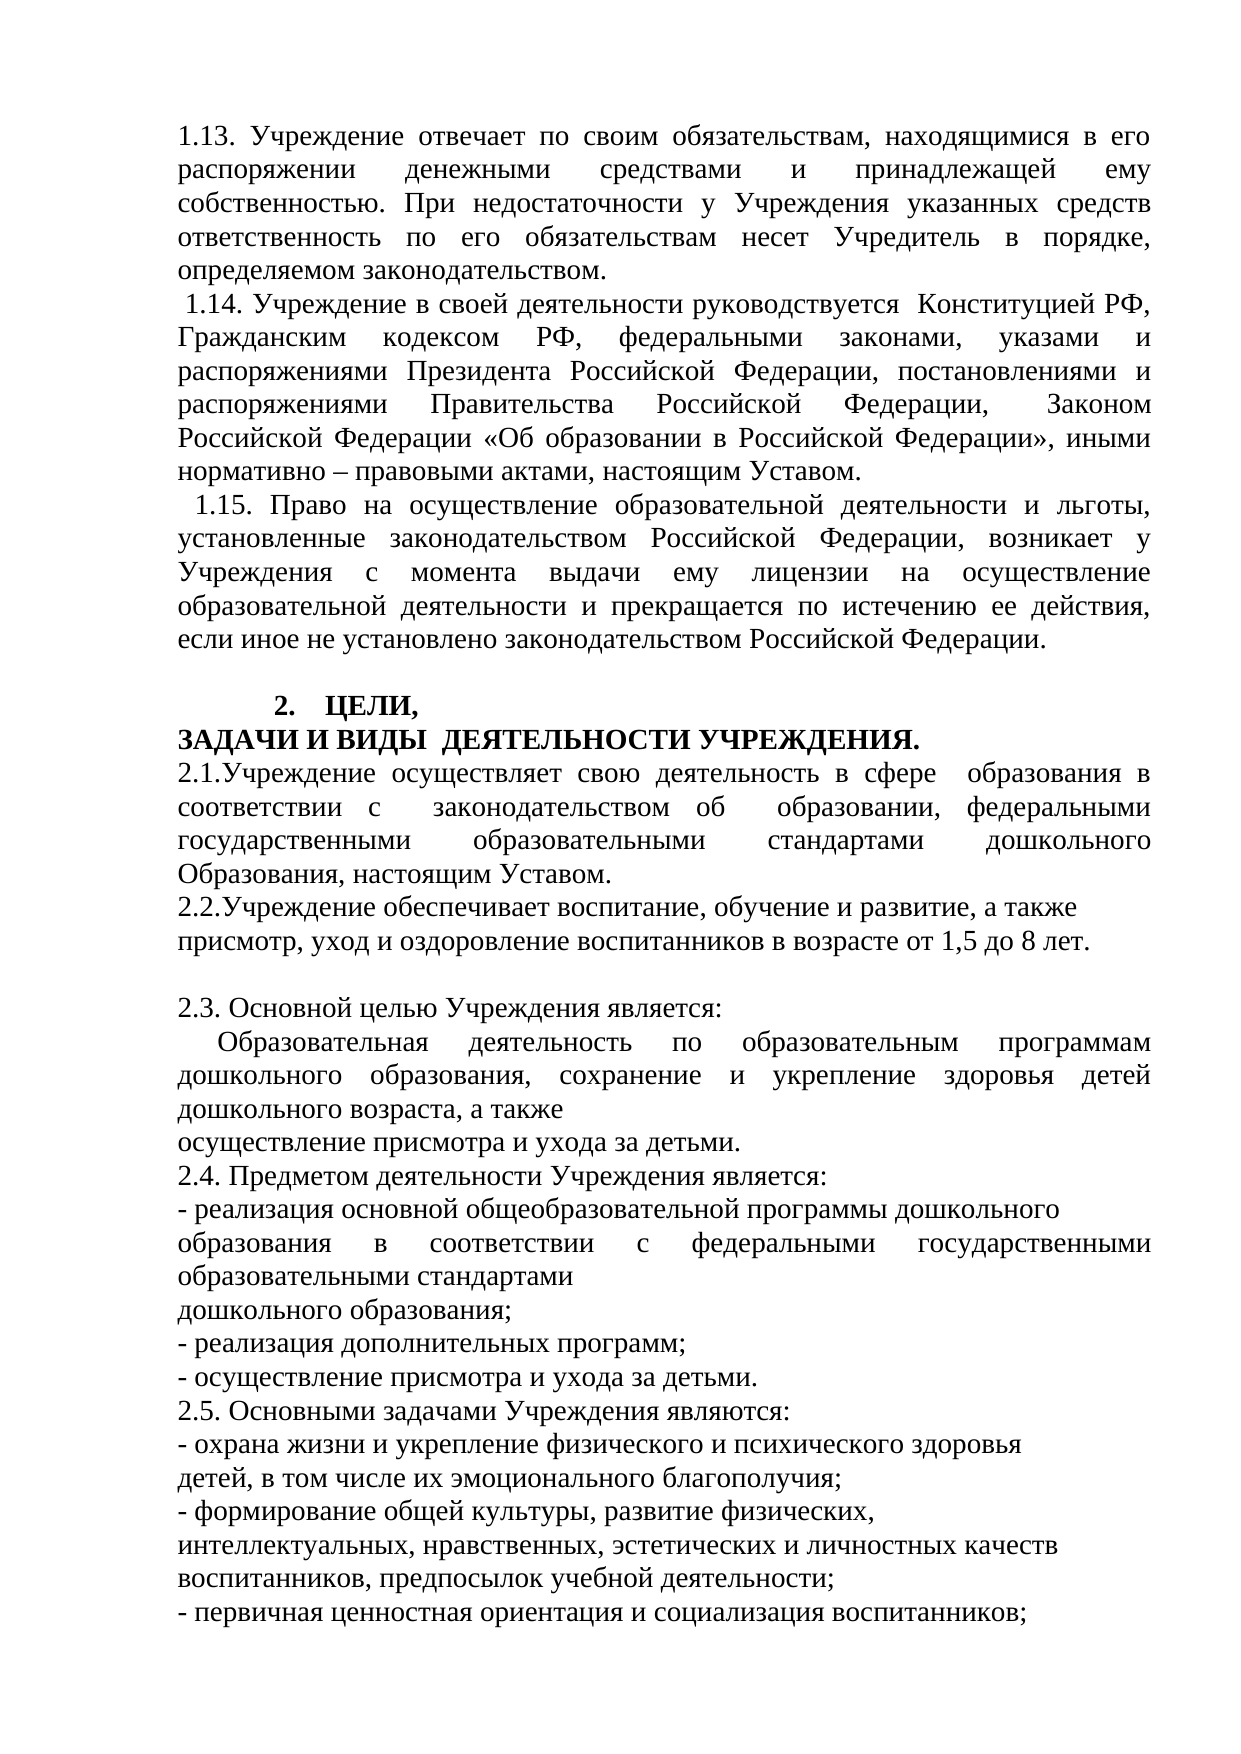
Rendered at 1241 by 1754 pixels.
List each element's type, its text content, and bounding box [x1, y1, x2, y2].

text дошкольного образования; [177, 1292, 1152, 1326]
text воспитанников, предпосылок учебной деятельности; [177, 1560, 1152, 1594]
text 1.15. Право на осуществление образовательной деятельности и льготы, установленные законодательством Российской Федерации, возникает у Учреждения с момента выдачи ему лицензии на осуществление образовательной деятельности и прекращается по истечению ее действия, если иное не установлено законодательством Российской Федерации. [177, 487, 1152, 655]
text - реализация дополнительных программ; [177, 1326, 1152, 1359]
text 2.2.Учреждение обеспечивает воспитание, обучение и развитие, а также [177, 889, 1152, 923]
text - реализация основной общеобразовательной программы дошкольного [177, 1191, 1152, 1225]
text - осуществление присмотра и ухода за детьми. [177, 1359, 1152, 1393]
text 2. ЦЕЛИ, ЗАДАЧИ И ВИДЫ ДЕЯТЕЛЬНОСТИ УЧРЕЖДЕНИЯ. [177, 688, 1152, 755]
text 2.1.Учреждение осуществляет свою деятельность в сфере образования в соответствии с законодательством об образовании, федеральными государственными образовательными стандартами дошкольного Образования, настоящим Уставом. [177, 755, 1152, 889]
text образования в соответствии с федеральными государственными образовательными стандартами [177, 1225, 1152, 1292]
text детей, в том числе их эмоционального благополучия; [177, 1460, 1152, 1493]
text присмотр, уход и оздоровление воспитанников в возрасте от 1,5 до 8 лет. [177, 923, 1152, 957]
text Образовательная деятельность по образовательным программам дошкольного образования, сохранение и укрепление здоровья детей дошкольного возраста, а также [177, 1024, 1152, 1124]
text 1.14. Учреждение в своей деятельности руководствуется Конституцией РФ, Гражданским кодексом РФ, федеральными законами, указами и распоряжениями Президента Российской Федерации, постановлениями и распоряжениями Правительства Российской Федерации, Законом Российской Федерации «Об образовании в Российской Федерации», иными нормативно – правовыми актами, настоящим Уставом. [177, 286, 1152, 487]
text - формирование общей культуры, развитие физических, [177, 1493, 1152, 1527]
text 2.4. Предметом деятельности Учреждения является: [177, 1158, 1152, 1191]
text 1.13. Учреждение отвечает по своим обязательствам, находящимися в его распоряжении денежными средствами и принадлежащей ему собственностью. При недостаточности у Учреждения указанных средств ответственность по его обязательствам несет Учредитель в порядке, определяемом законодательством. [177, 118, 1152, 286]
text интеллектуальных, нравственных, эстетических и личностных качеств [177, 1527, 1152, 1560]
text 2.5. Основными задачами Учреждения являются: [177, 1393, 1152, 1426]
text осуществление присмотра и ухода за детьми. [177, 1124, 1152, 1158]
text - первичная ценностная ориентация и социализация воспитанников; [177, 1594, 1152, 1627]
text 2.3. Основной целью Учреждения является: [177, 990, 1152, 1024]
text - охрана жизни и укрепление физического и психического здоровья [177, 1426, 1152, 1460]
